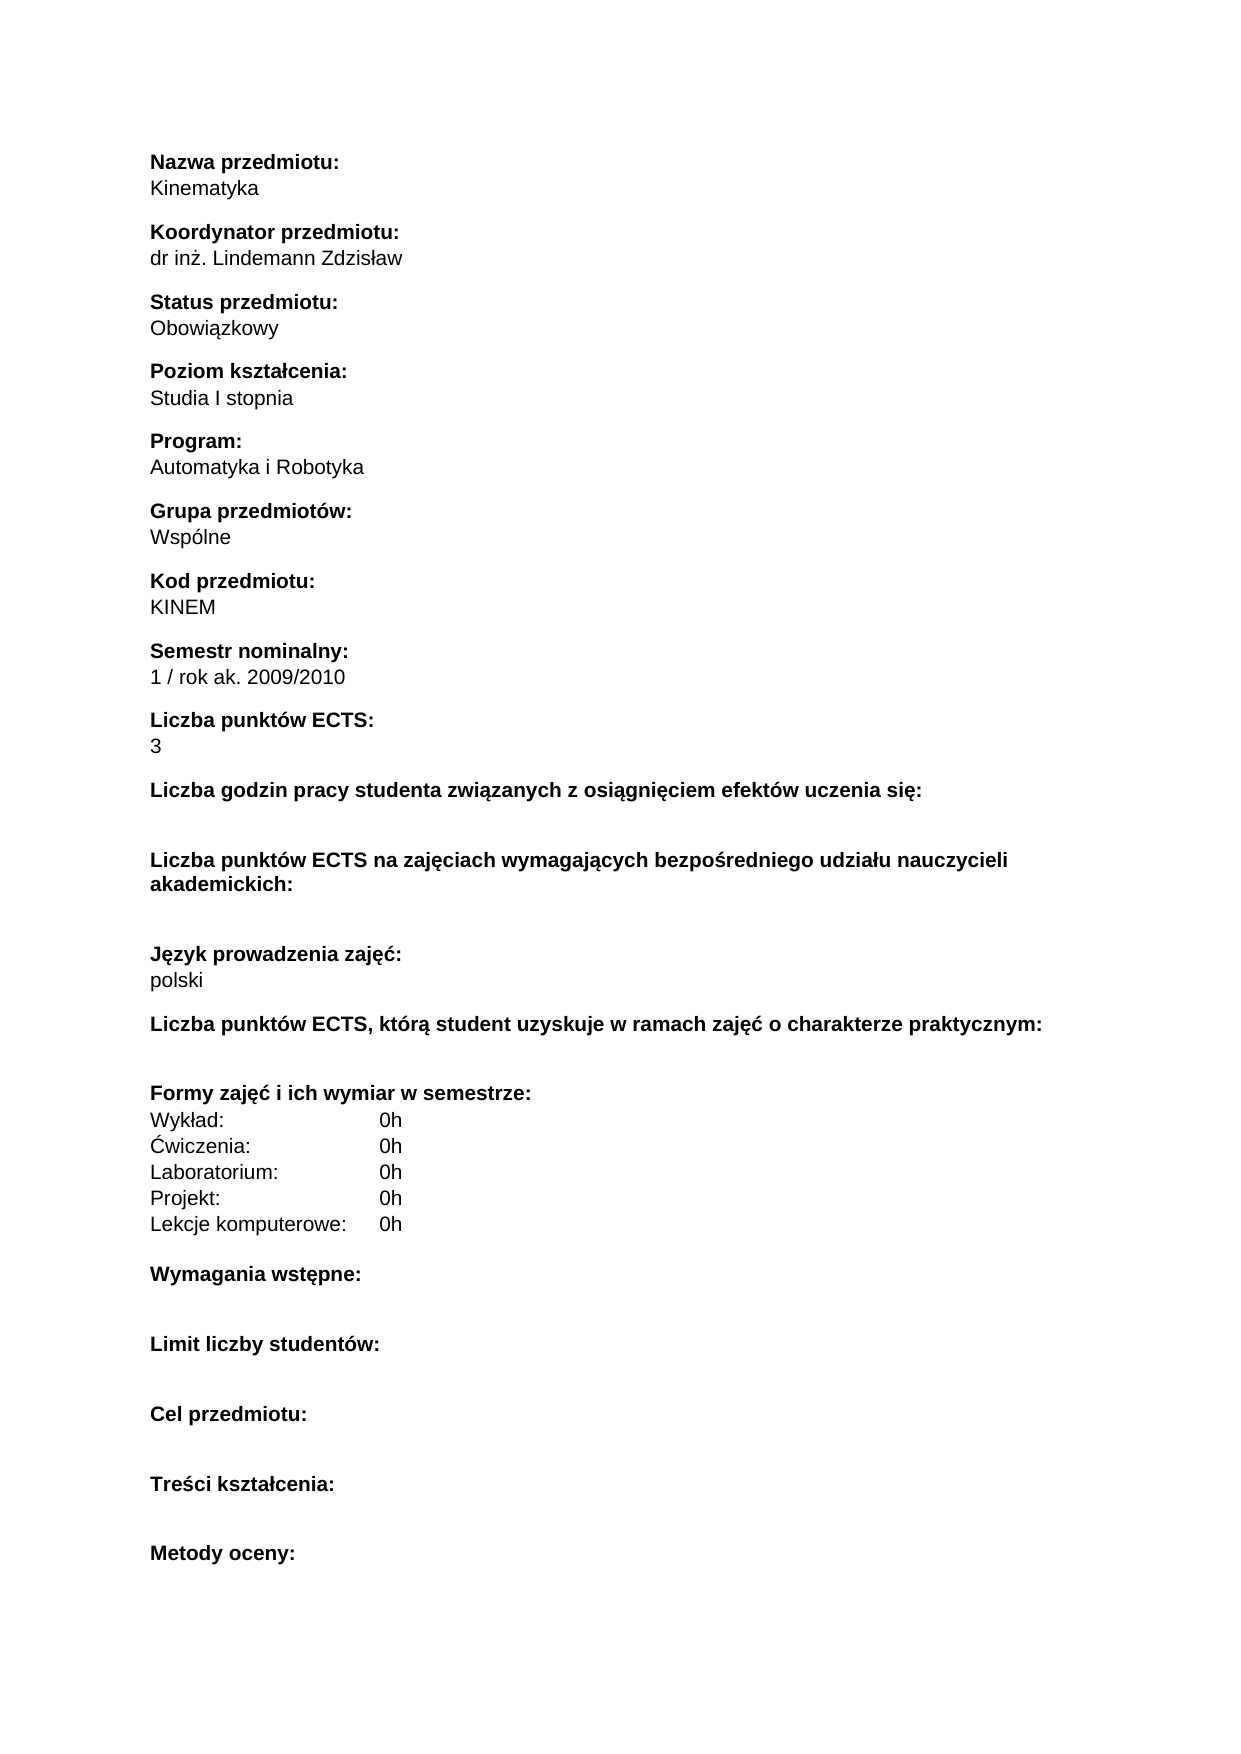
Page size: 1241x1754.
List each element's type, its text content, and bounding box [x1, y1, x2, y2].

text Automatyka i Robotyka [150, 455, 1090, 479]
text Formy zajęć i ich wymiar w semestrze: [150, 1081, 1090, 1105]
table_cell 0h [369, 1184, 597, 1210]
text Grupa przedmiotów: [150, 499, 1090, 523]
text polski [150, 968, 1090, 992]
text Wymagania wstępne: [150, 1262, 1090, 1286]
text Poziom kształcenia: [150, 359, 1090, 383]
table_header 0h [369, 1108, 597, 1132]
text Liczba punktów ECTS: [150, 708, 1090, 732]
text Koordynator przedmiotu: [150, 220, 1090, 244]
table_cell Laboratorium: [140, 1160, 367, 1184]
text Język prowadzenia zajęć: [150, 942, 1090, 966]
table_cell 0h [369, 1210, 597, 1236]
text Status przedmiotu: [150, 289, 1090, 313]
text Cel przedmiotu: [150, 1402, 1090, 1426]
text KINEM [150, 595, 1090, 619]
text dr inż. Lindemann Zdzisław [150, 246, 1090, 270]
text Liczba punktów ECTS na zajęciach wymagających bezpośredniego udziału nauczycieli akademickich: [150, 848, 1090, 896]
text Limit liczby studentów: [150, 1332, 1090, 1356]
table_cell Projekt: [140, 1186, 367, 1210]
text Obowiązkowy [150, 316, 1090, 339]
text Kod przedmiotu: [150, 569, 1090, 593]
text Liczba punktów ECTS, którą student uzyskuje w ramach zajęć o charakterze praktycznym: [150, 1011, 1090, 1035]
text Wspólne [150, 525, 1090, 549]
text Program: [150, 429, 1090, 453]
text Kinematyka [150, 176, 1090, 200]
text 1 / rok ak. 2009/2010 [150, 664, 1090, 688]
table_cell Ćwiczenia: [140, 1134, 367, 1158]
table_cell 0h [369, 1132, 597, 1158]
text 3 [150, 734, 1090, 758]
text Studia I stopnia [150, 385, 1090, 409]
table_header Wykład: [140, 1108, 367, 1132]
text Liczba godzin pracy studenta związanych z osiągnięciem efektów uczenia się: [150, 778, 1090, 802]
text Semestr nominalny: [150, 638, 1090, 662]
text Treści kształcenia: [150, 1471, 1090, 1495]
table_cell Lekcje komputerowe: [140, 1212, 367, 1236]
text Metody oceny: [150, 1541, 1090, 1565]
text Nazwa przedmiotu: [150, 150, 1090, 174]
table_cell 0h [369, 1158, 597, 1184]
